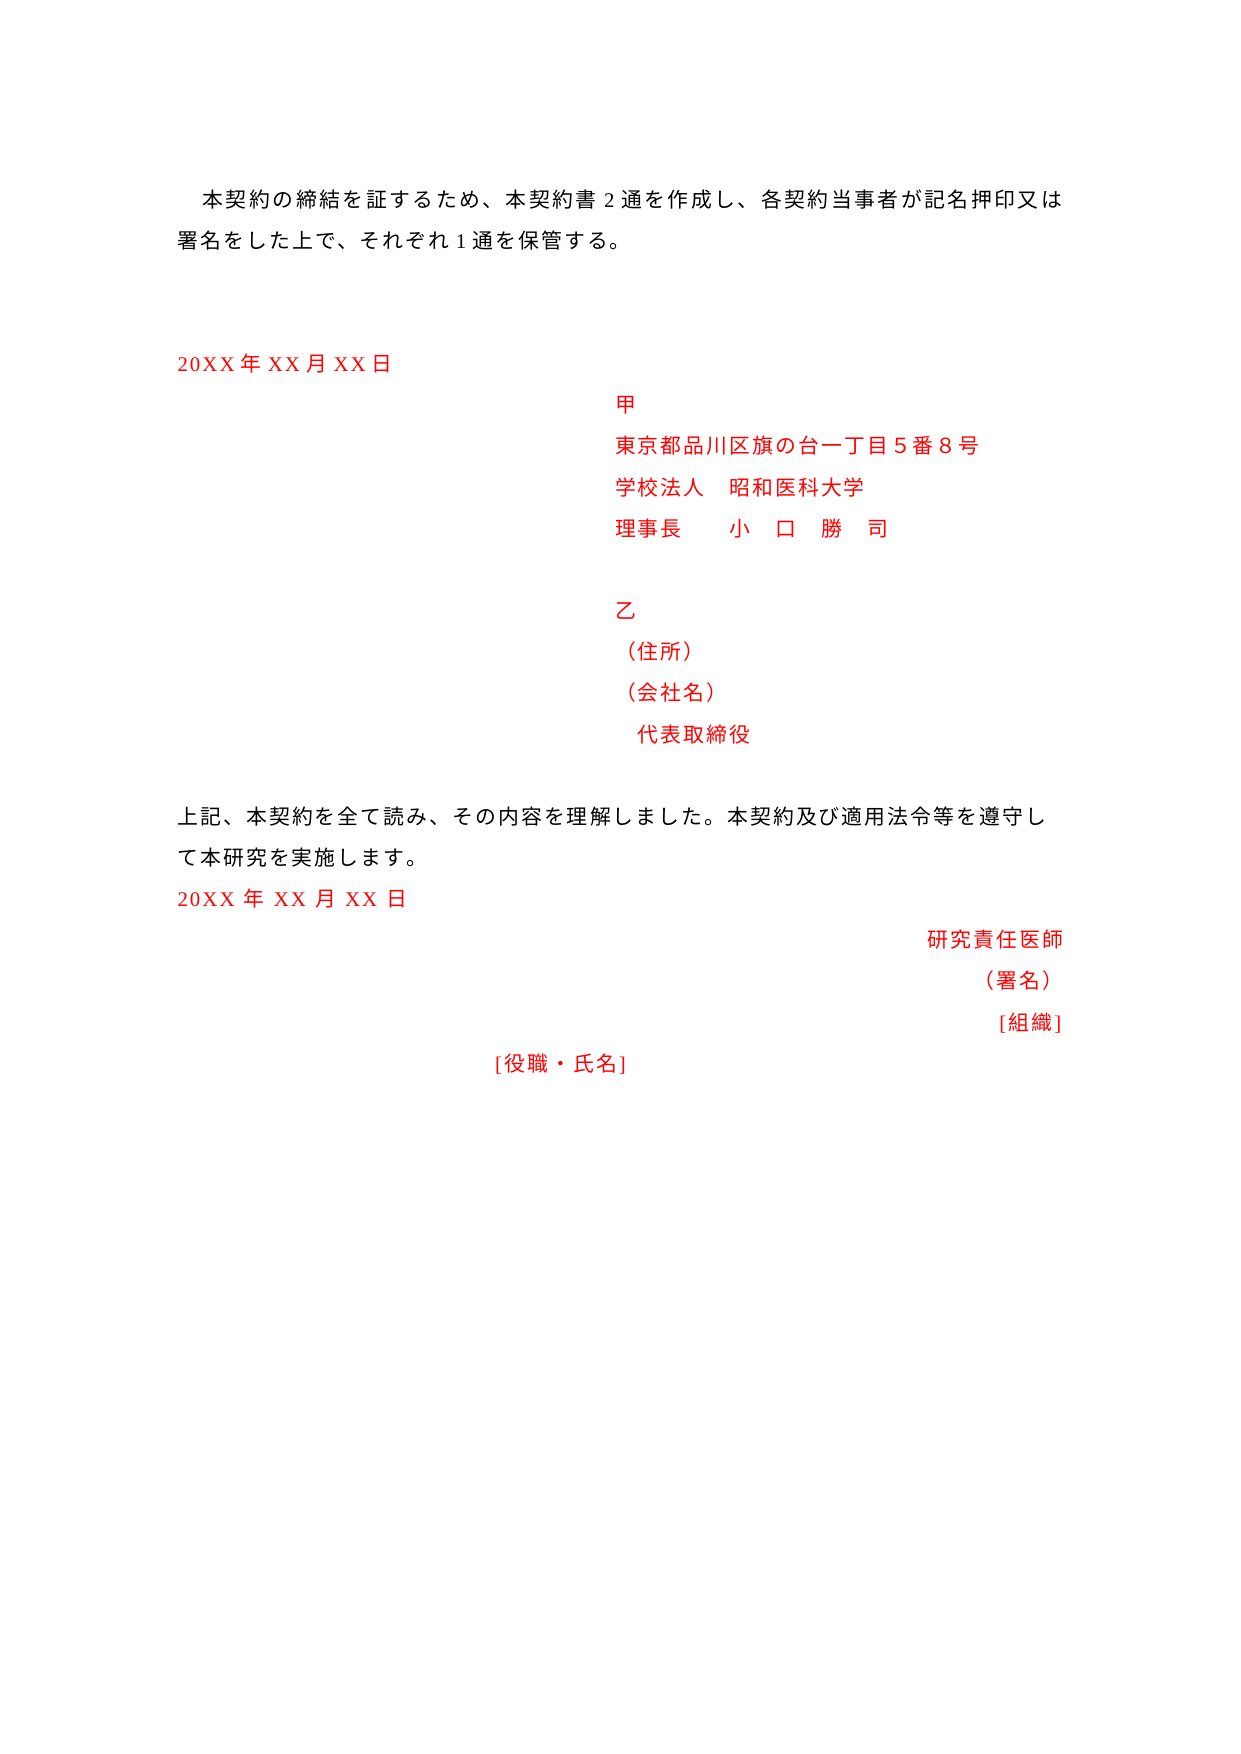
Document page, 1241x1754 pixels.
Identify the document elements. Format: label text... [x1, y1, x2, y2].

text [組織] [177, 1000, 1063, 1042]
text 甲 [615, 383, 1063, 424]
text （住所） [615, 630, 1063, 671]
text [役職・氏名] [177, 1042, 1063, 1083]
text （会社名） [615, 671, 1063, 712]
text 理事長 小 口 勝 司 [615, 507, 1063, 548]
text 本契約の締結を証するため、本契約書2通を作成し、各契約当事者が記名押印又は署名をした上で、それぞれ1通を保管する。 [177, 177, 1063, 260]
text 20XX 年 XX 月 XX 日 [177, 877, 1063, 918]
text 学校法人 昭和医科大学 [615, 466, 1063, 507]
text 代表取締役 [615, 712, 1063, 753]
text 20XX年XX月XX日 [177, 342, 1063, 383]
text （署名） [177, 959, 1063, 1000]
text 上記、本契約を全て読み、その内容を理解しました。本契約及び適用法令等を遵守して本研究を実施します。 [177, 795, 1063, 877]
text 研究責任医師 [177, 918, 1063, 959]
text 乙 [615, 589, 1063, 630]
text 東京都品川区旗の台一丁目５番８号 [615, 424, 1063, 466]
